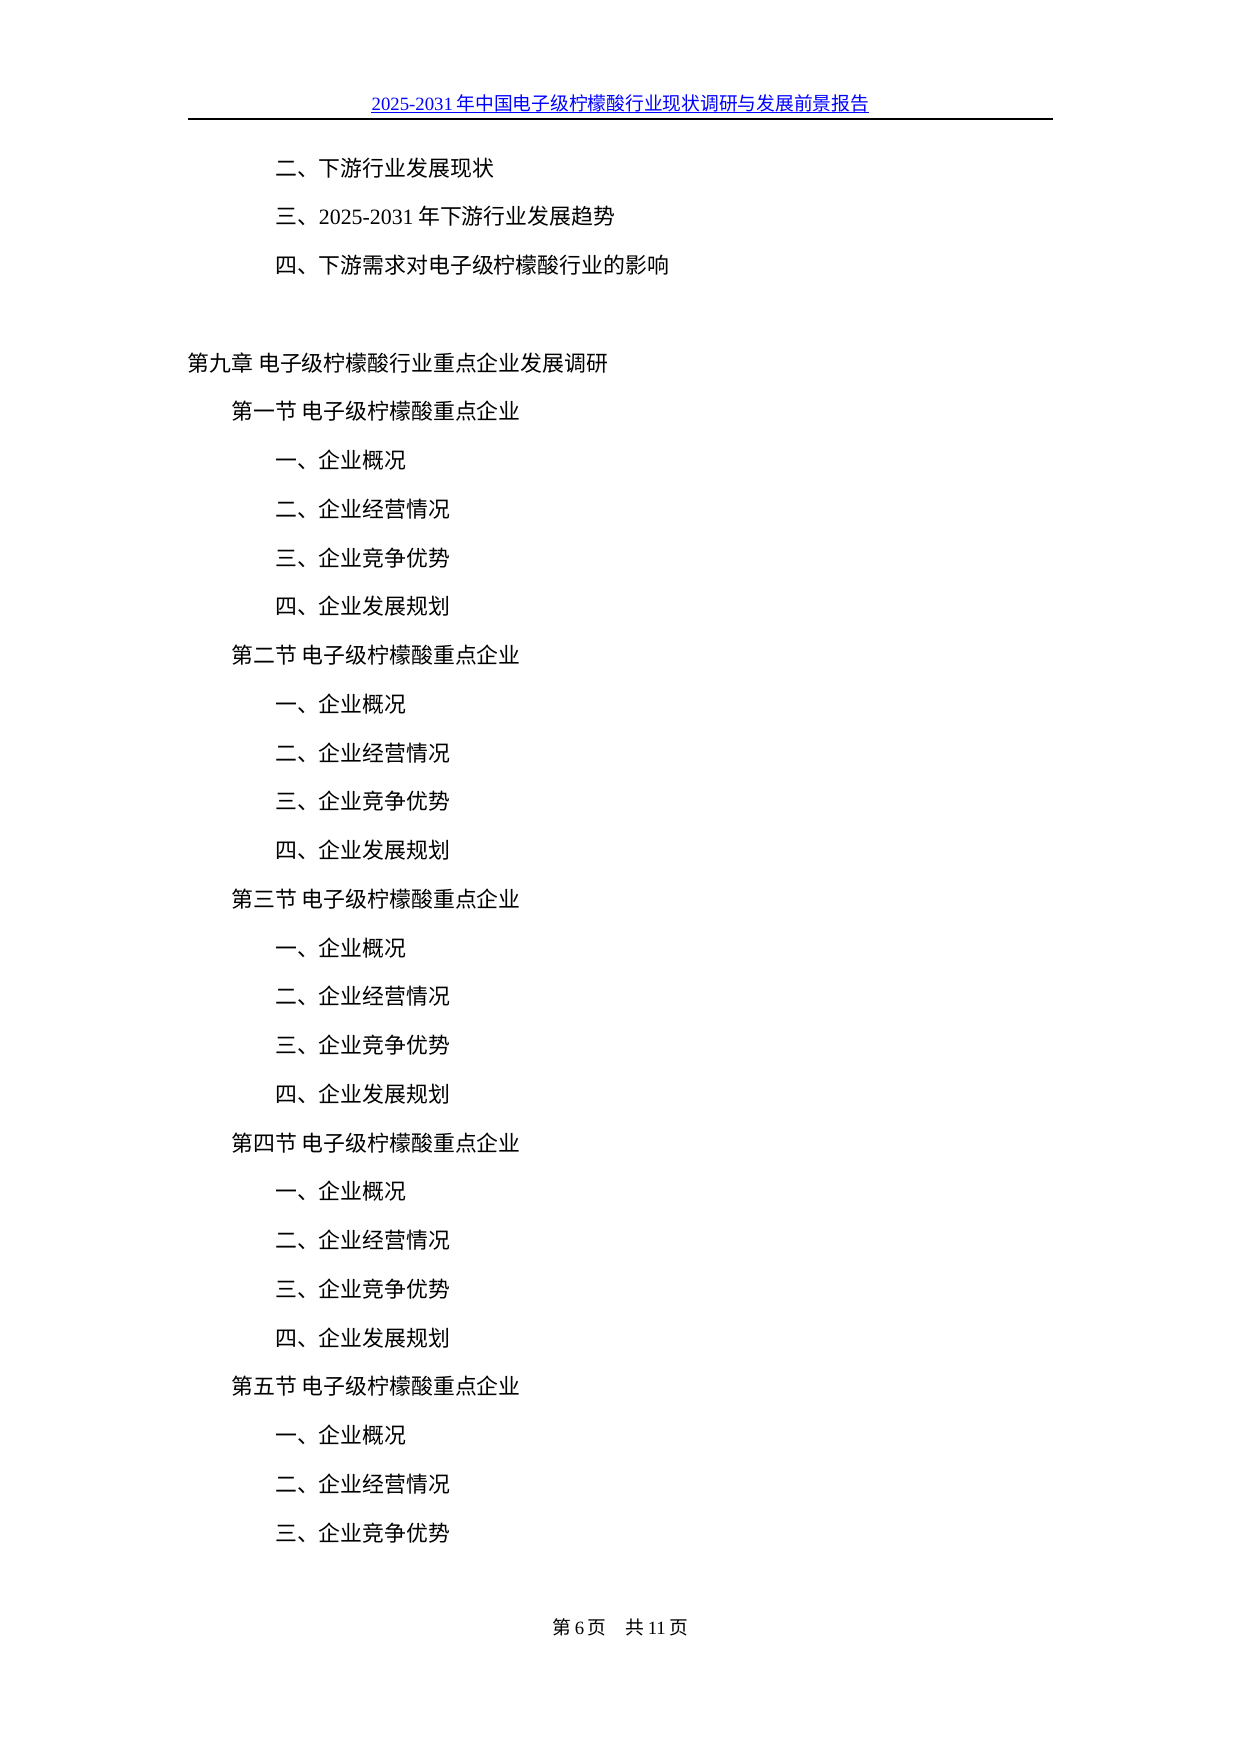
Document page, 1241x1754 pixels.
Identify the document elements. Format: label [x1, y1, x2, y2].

text [187, 150, 1053, 1548]
